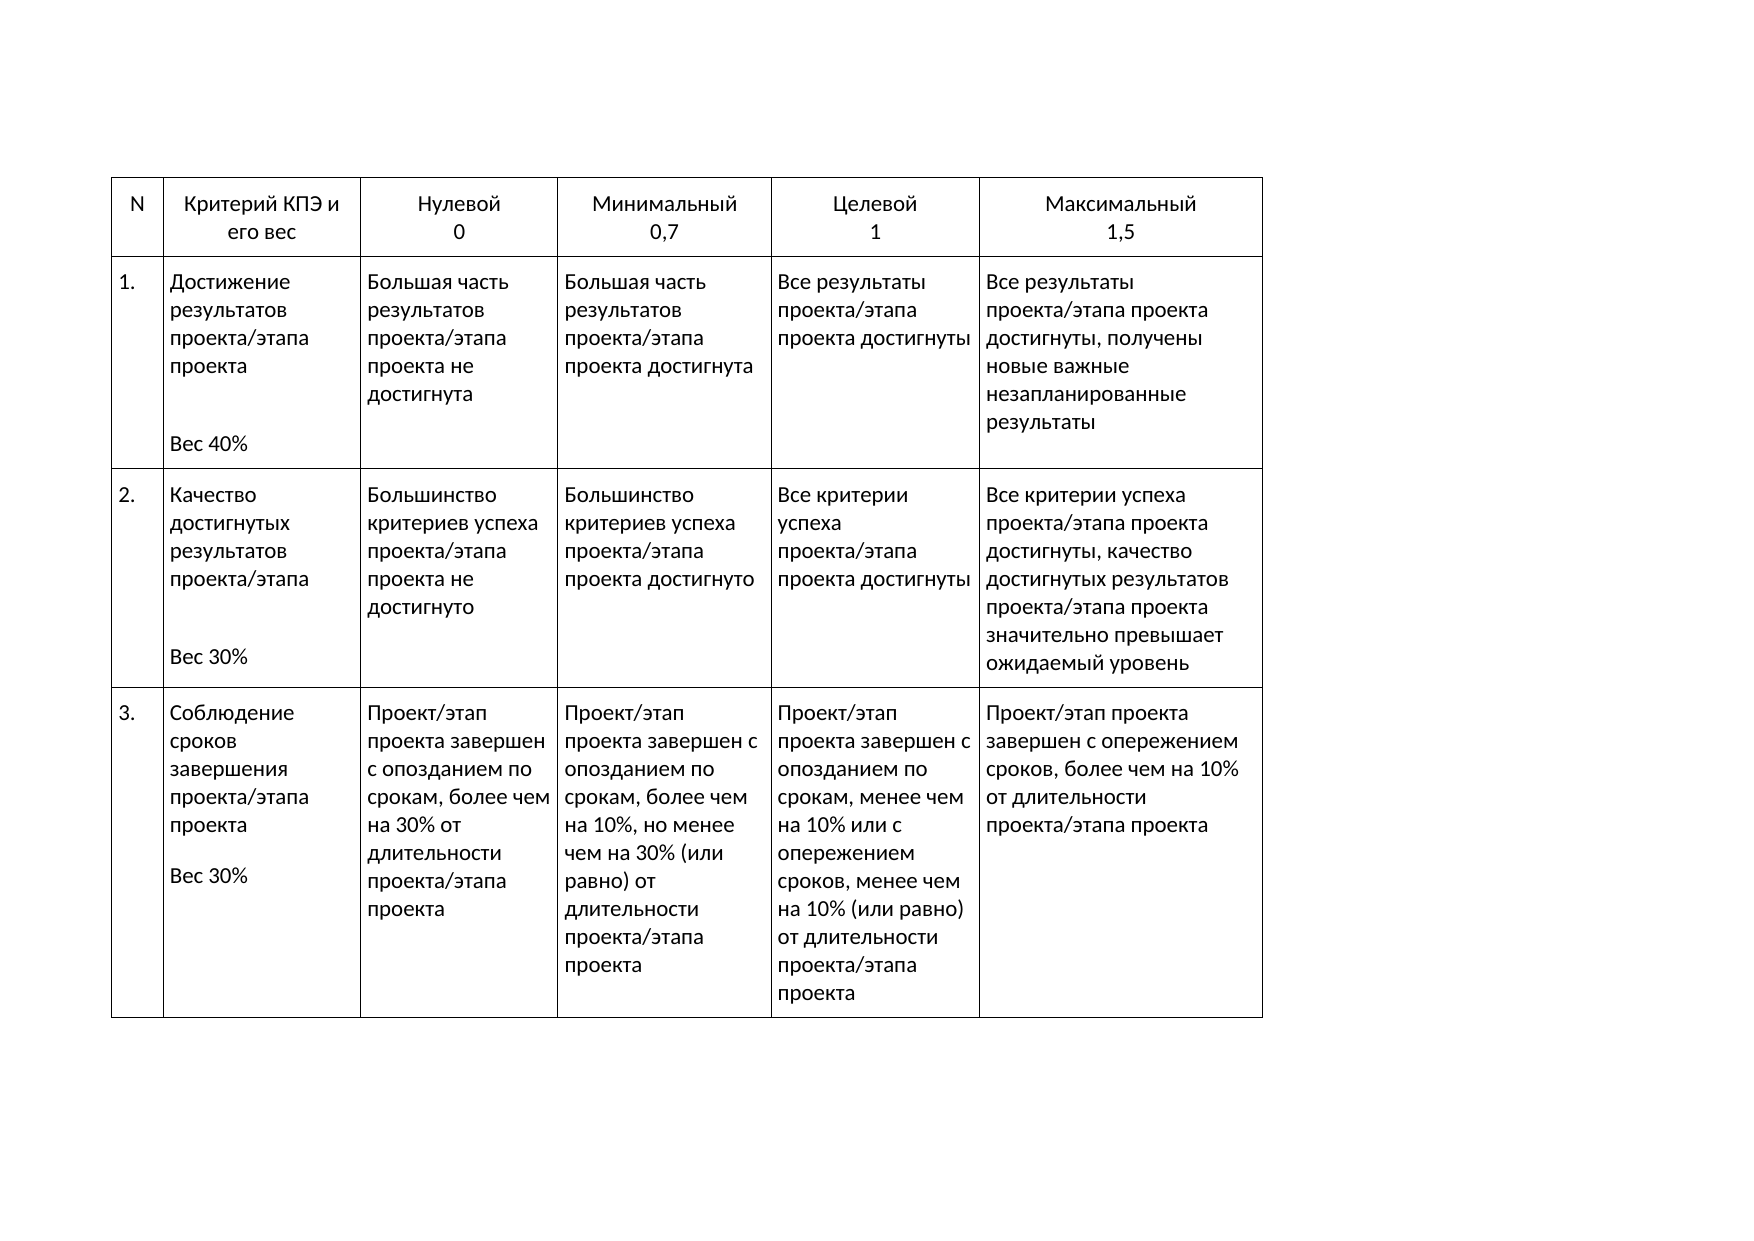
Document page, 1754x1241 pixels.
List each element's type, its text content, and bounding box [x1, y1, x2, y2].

table_cell Большая часть результатов проекта/этапа проекта достигнута [558, 257, 771, 468]
table_header Целевой 1 [772, 178, 979, 256]
table_cell [361, 631, 557, 687]
table_cell Проект/этап проекта завершен с опозданием по срокам, менее чем на 10% или с опережением сроков, менее чем на 10% (или равно) от длительности проекта/этапа проекта [772, 688, 979, 1017]
table_cell Вес 40% [164, 418, 360, 468]
table_cell Большинство критериев успеха проекта/этапа проекта достигнуто [558, 469, 771, 687]
table_cell Большая часть результатов проекта/этапа проекта не достигнута [361, 257, 557, 418]
table_cell Все результаты проекта/этапа проекта достигнуты, получены новые важные незапланированные результаты [980, 257, 1262, 468]
table_cell Большинство критериев успеха проекта/этапа проекта не достигнуто [361, 469, 557, 631]
table_cell Все критерии успеха проекта/этапа проекта достигнуты, качество достигнутых результатов проекта/этапа проекта значительно превышает ожидаемый уровень [980, 469, 1262, 687]
table_cell Все критерии успеха проекта/этапа проекта достигнуты [772, 469, 979, 687]
table_cell Проект/этап проекта завершен с опозданием по срокам, более чем на 30% от длительности проекта/этапа проекта [361, 688, 557, 1017]
table_header Минимальный 0,7 [558, 178, 771, 256]
table_cell 2. [112, 469, 163, 631]
table_cell Качество достигнутых результатов проекта/этапа [164, 469, 360, 631]
table_header Максимальный 1,5 [980, 178, 1262, 256]
table_header N [112, 178, 163, 256]
table_cell 1. [112, 257, 163, 468]
table_cell Достижение результатов проекта/этапа проекта [164, 257, 360, 418]
table_cell 3. [112, 688, 163, 1017]
table_cell [361, 418, 557, 468]
table_cell Соблюдение сроков завершения проекта/этапа проекта [164, 688, 360, 849]
table_cell Все результаты проекта/этапа проекта достигнуты [772, 257, 979, 468]
table_header Критерий КПЭ и его вес [164, 178, 360, 256]
table_cell Проект/этап проекта завершен с опережением сроков, более чем на 10% от длительности проекта/этапа проекта [980, 688, 1262, 1017]
table_cell Вес 30% [164, 849, 360, 1017]
table_cell Вес 30% [164, 631, 360, 687]
table_cell Проект/этап проекта завершен с опозданием по срокам, более чем на 10%, но менее чем на 30% (или равно) от длительности проекта/этапа проекта [558, 688, 771, 1017]
table_header Нулевой 0 [361, 178, 557, 256]
table_cell [112, 631, 163, 687]
